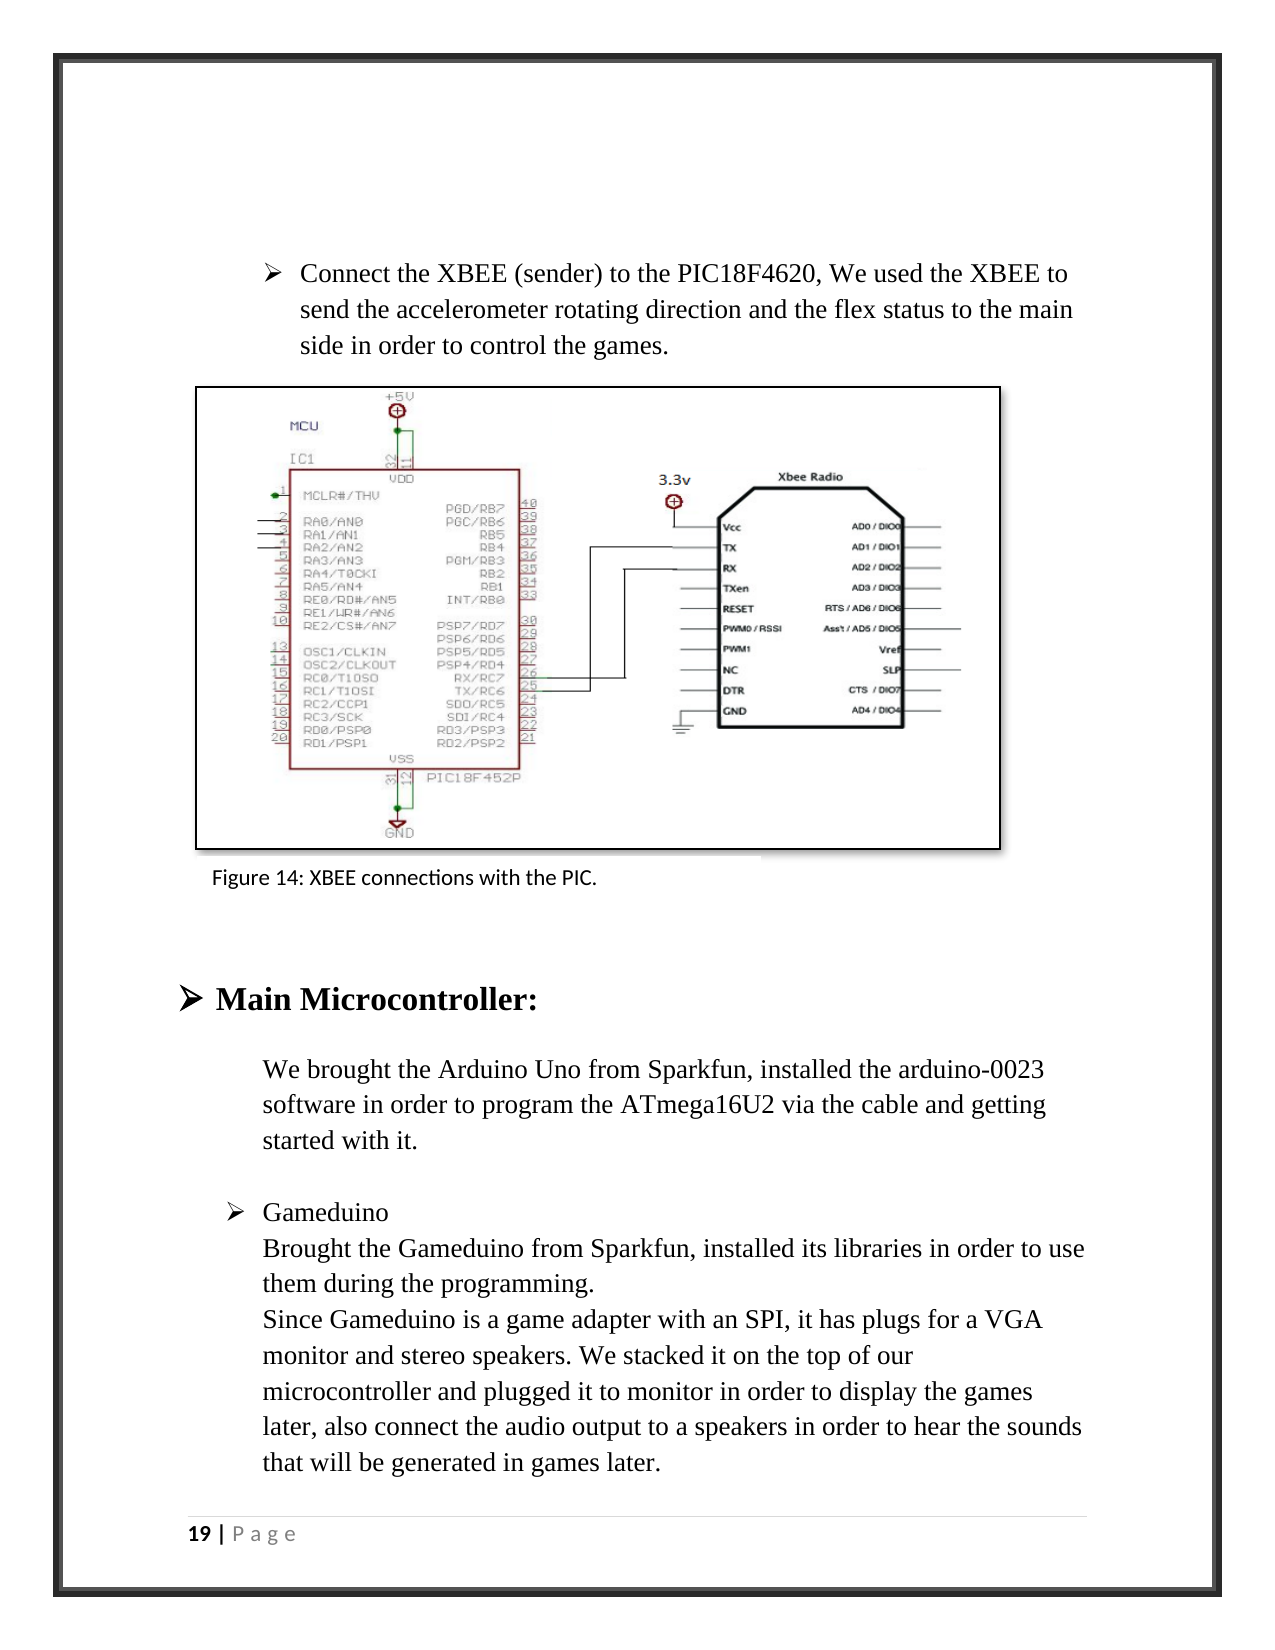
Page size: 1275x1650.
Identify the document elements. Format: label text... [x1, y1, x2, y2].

list Gameduino [225, 1196, 1087, 1227]
list Connect the XBEE (sender) to the PIC18F4620, We used the XBEE to send the accelerometer rotating direction and the flex status to the main side in order to control the games. [262, 257, 1087, 360]
list Brought the Gameduino from Sparkfun, installed its libraries in order to use them during the programming. [262, 1232, 1087, 1299]
list Since Gameduino is a game adapter with an SPI, it has plugs for a VGA monitor and stereo speakers. We stacked it on the top of our microcontroller and plugged it to monitor in order to display the games later, also connect the audio output to a speakers in order to hear the sounds that will be generated in games later. [262, 1303, 1087, 1477]
list Main Microcontroller: [178, 979, 1087, 1017]
picture [197, 388, 999, 848]
list We brought the Arduino Uno from Sparkfun, installed the arduino-0023 software in order to program the ATmega16U2 via the cable and getting started with it. [262, 1053, 1087, 1156]
